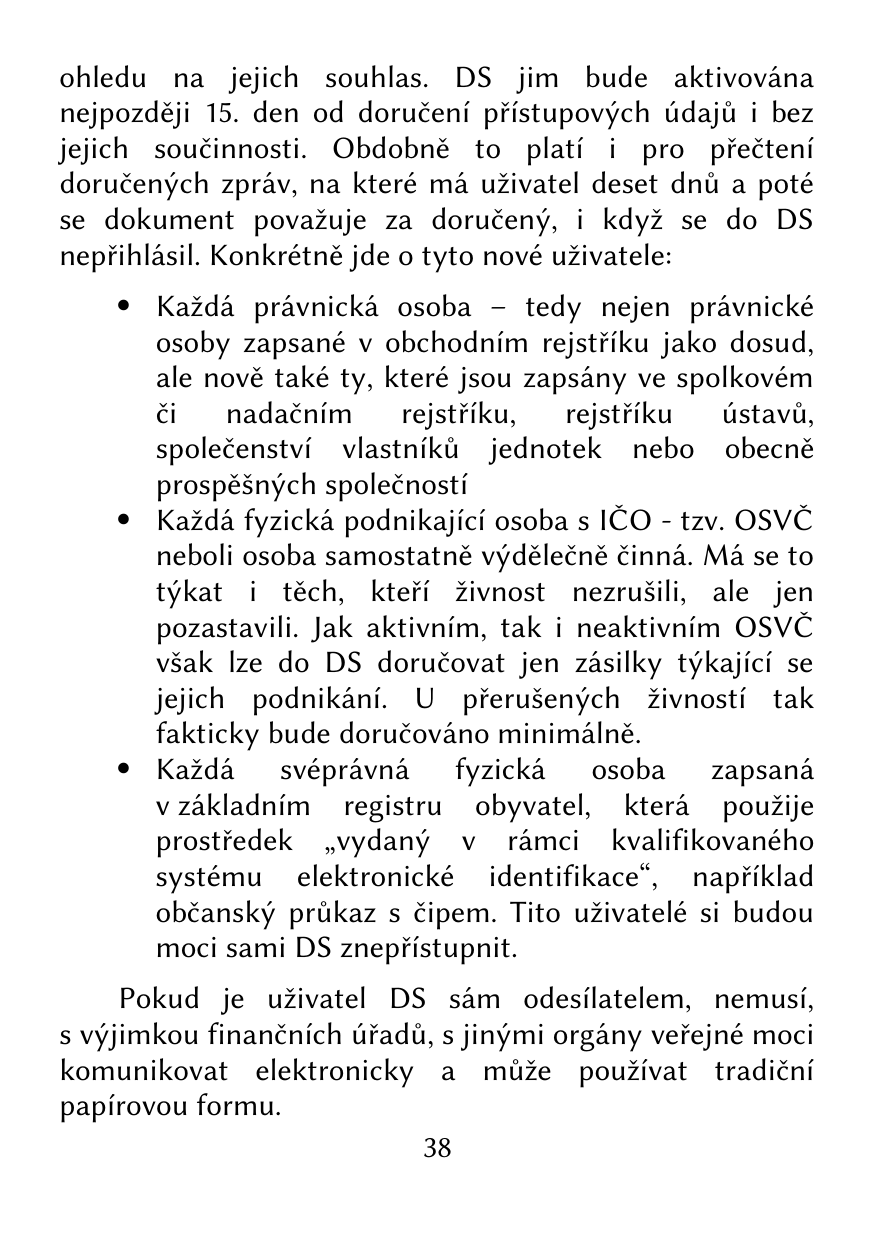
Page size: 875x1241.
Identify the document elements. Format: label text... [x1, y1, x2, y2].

text Pokud je uživatel DS sám odesílatelem, nemusí, s výjimkou finančních úřadů, s jinými orgány veřejné moci komunikovat elektronicky a může používat tradiční papírovou formu. [59, 981, 815, 1123]
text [59, 59, 815, 273]
text Každá právnická osoba – tedy nejen právnické osoby zapsané v obchodním rejstříku jako dosud, ale nově také ty, které jsou zapsány ve spolkovém či nadačním rejstříku, rejstříku ústavů, společenství vlastníků jednotek nebo obecně prospěšných společností [118, 288, 815, 502]
text Každá svéprávná fyzická osoba zapsaná v základním registru obyvatel, která použije prostředek „vydaný v rámci kvalifikovaného systému elektronické identifikace“, například občanský průkaz s čipem. Tito uživatelé si budou moci sami DS znepřístupnit. [118, 752, 815, 965]
text Každá fyzická podnikající osoba s IČO - tzv. OSVČ neboli osoba samostatně výdělečně činná. Má se to týkat i těch, kteří živnost nezrušili, ale jen pozastavili. Jak aktivním, tak i neaktivním OSVČ však lze do DS doručovat jen zásilky týkající se jejich podnikání. U přerušených živností tak fakticky bude doručováno minimálně. [118, 502, 815, 752]
